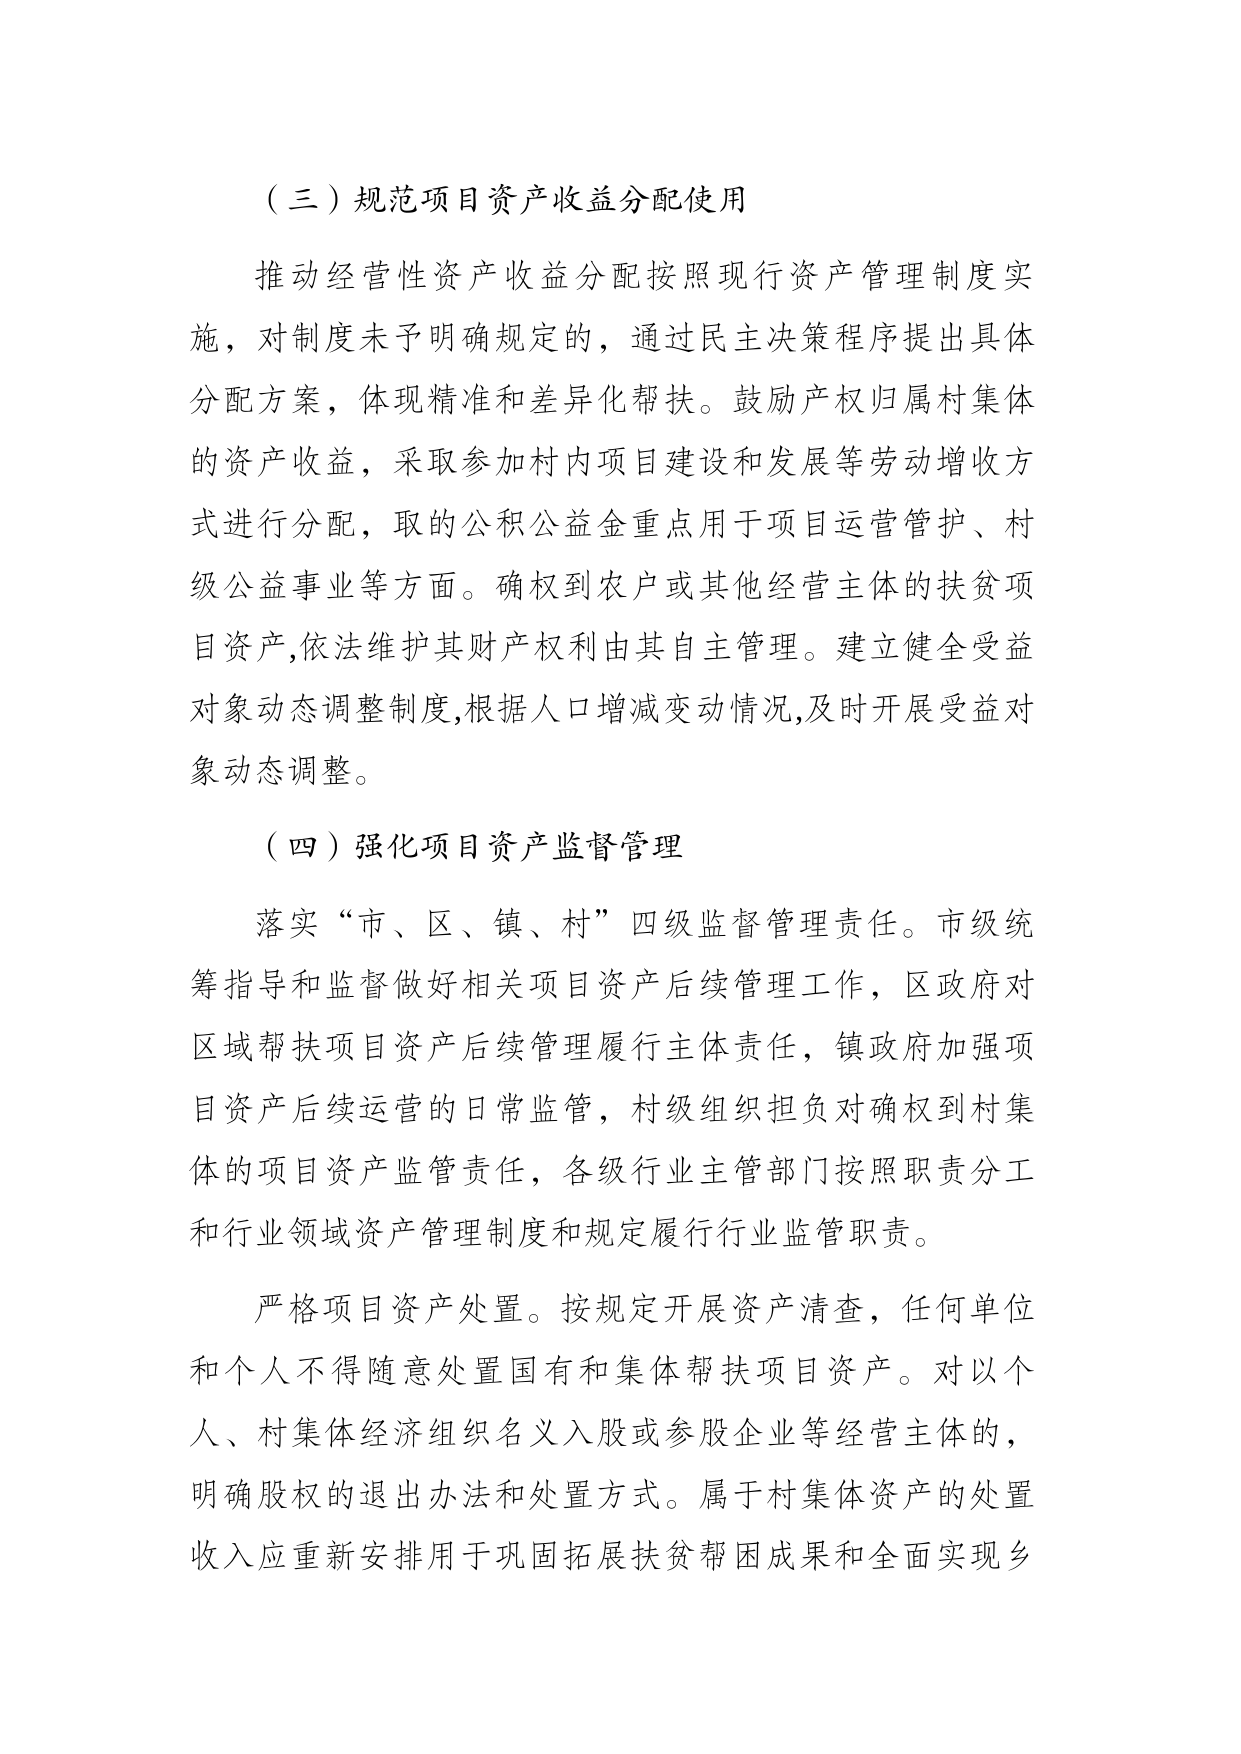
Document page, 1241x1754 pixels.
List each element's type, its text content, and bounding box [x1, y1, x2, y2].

text 落实“市、区、镇、村”四级监督管理责任。市级统筹指导和监督做好相关项目资产后续管理工作，区政府对区域帮扶项目资产后续管理履行主体责任，镇政府加强项目资产后续运营的日常监管，村级组织担负对确权到村集体的项目资产监管责任，各级行业主管部门按照职责分工和行业领域资产管理制度和规定履行行业监管职责。 [188, 885, 1036, 1257]
text 推动经营性资产收益分配按照现行资产管理制度实施，对制度未予明确规定的，通过民主决策程序提出具体分配方案，体现精准和差异化帮扶。鼓励产权归属村集体的资产收益，采取参加村内项目建设和发展等劳动增收方式进行分配，取的公积公益金重点用于项目运营管护、村级公益事业等方面。确权到农户或其他经营主体的扶贫项目资产,依法维护其财产权利由其自主管理。建立健全受益对象动态调整制度,根据人口增减变动情况,及时开展受益对象动态调整。 [188, 238, 1036, 795]
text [188, 1271, 1036, 1580]
text （三）规范项目资产收益分配使用 [187, 162, 1053, 224]
text （四）强化项目资产监督管理 [187, 809, 1053, 871]
